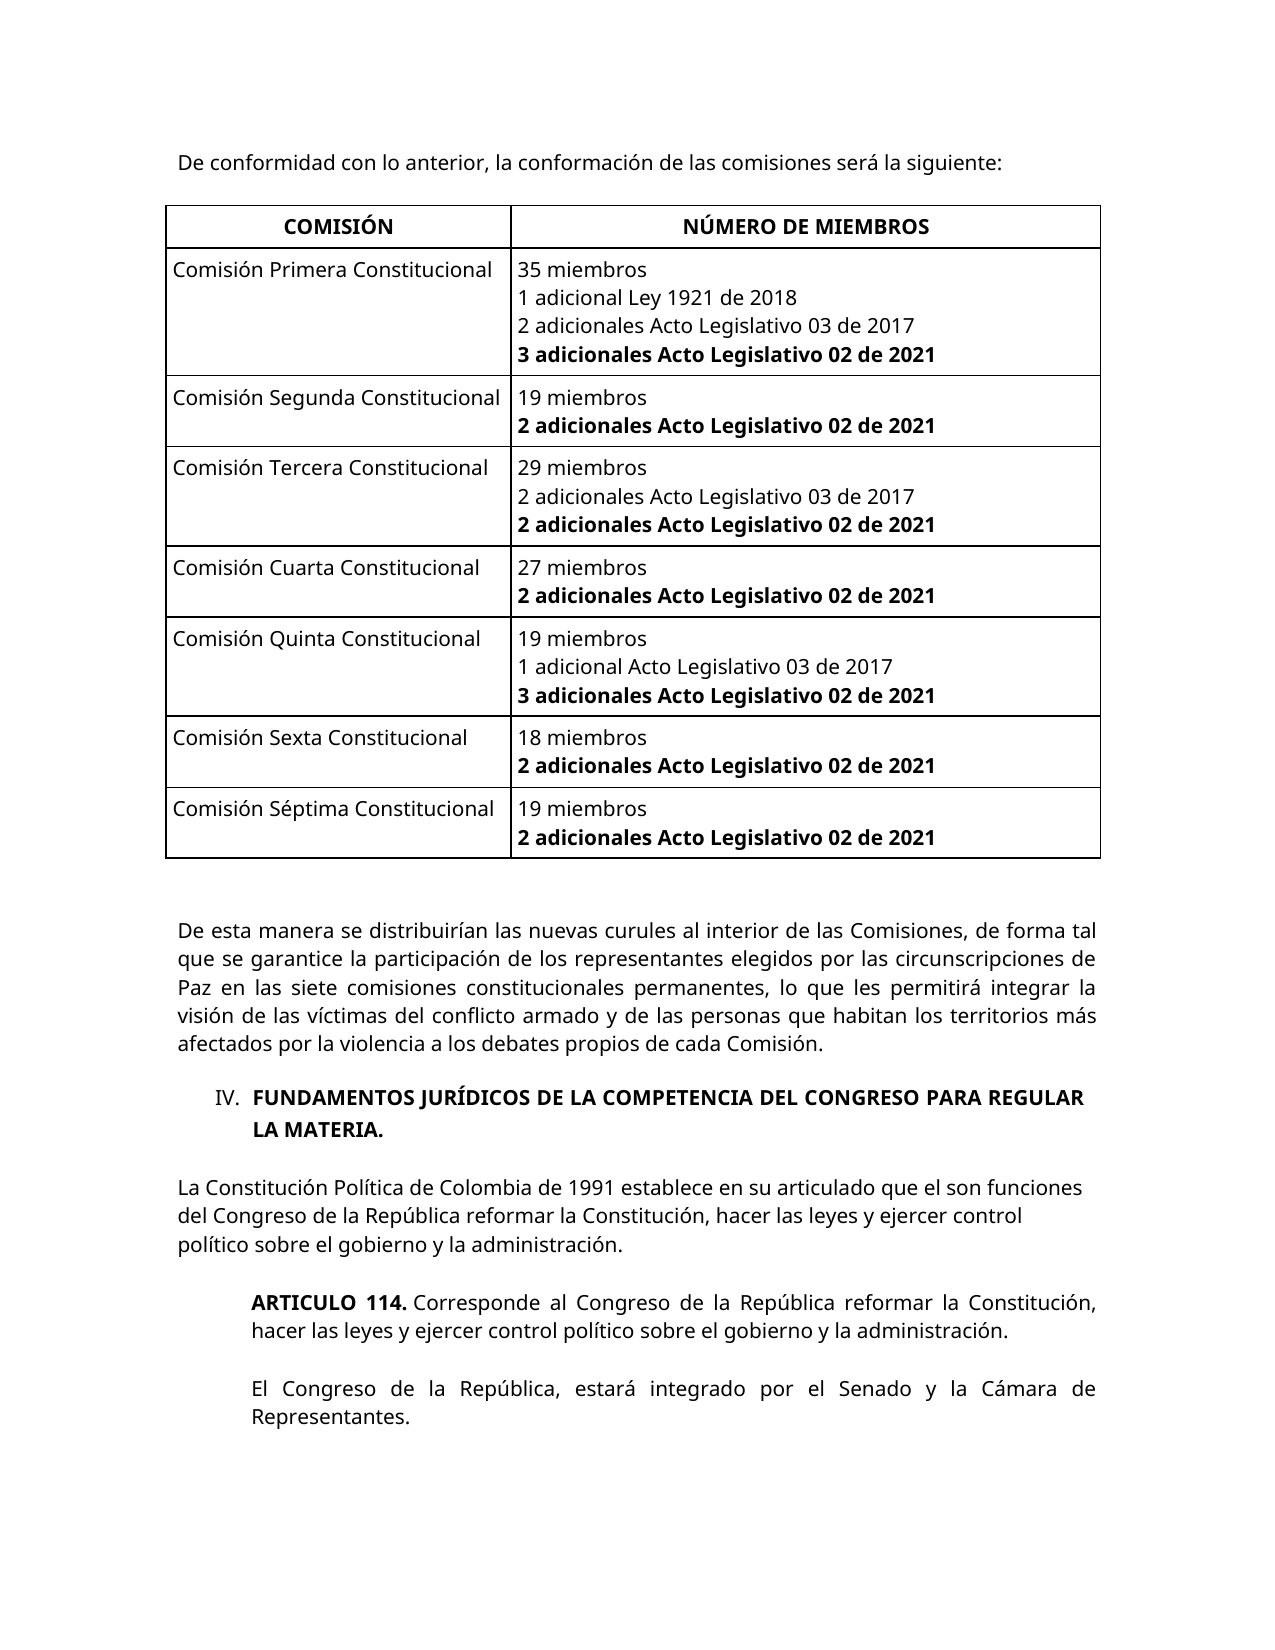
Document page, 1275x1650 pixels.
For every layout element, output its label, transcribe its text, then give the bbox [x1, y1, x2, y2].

list FUNDAMENTOS JURÍDICOS DE LA COMPETENCIA DEL CONGRESO PARA REGULAR LA MATERIA. [215, 1083, 1085, 1144]
text De conformidad con lo anterior, la conformación de las comisiones será la siguiente: [177, 148, 1098, 176]
table_cell 19 miembros 1 adicional Acto Legislativo 03 de 2017 3 adicionales Acto Legislativo 02 de 2021 [512, 618, 1100, 715]
table_cell 18 miembros 2 adicionales Acto Legislativo 02 de 2021 [512, 717, 1100, 786]
text De esta manera se distribuirían las nuevas curules al interior de las Comisiones, de forma tal que se garantice la participación de los representantes elegidos por las circunscripciones de Paz en las siete comisiones constitucionales permanentes, lo que les permitirá integrar la visión de las víctimas del conflicto armado y de las personas que habitan los territorios más afectados por la violencia a los debates propios de cada Comisión. [177, 916, 1098, 1058]
table_cell Comisión Quinta Constitucional [167, 618, 510, 715]
table_cell 19 miembros 2 adicionales Acto Legislativo 02 de 2021 [512, 376, 1100, 446]
table_cell Comisión Primera Constitucional [167, 249, 510, 375]
text El Congreso de la República, estará integrado por el Senado y la Cámara de Representantes. [251, 1374, 1098, 1431]
text ARTICULO 114. Corresponde al Congreso de la República reformar la Constitución, hacer las leyes y ejercer control político sobre el gobierno y la administración. [251, 1288, 1098, 1344]
table_cell 35 miembros 1 adicional Ley 1921 de 2018 2 adicionales Acto Legislativo 03 de 2017 3 adicionales Acto Legislativo 02 de 2021 [512, 249, 1100, 375]
table_header COMISIÓN [167, 206, 510, 247]
table_cell 29 miembros 2 adicionales Acto Legislativo 03 de 2017 2 adicionales Acto Legislativo 02 de 2021 [512, 447, 1100, 545]
text La Constitución Política de Colombia de 1991 establece en su articulado que el son funciones del Congreso de la República reformar la Constitución, hacer las leyes y ejercer control político sobre el gobierno y la administración. [177, 1173, 1098, 1258]
table_cell Comisión Sexta Constitucional [167, 717, 510, 786]
table_cell Comisión Cuarta Constitucional [167, 547, 510, 616]
table_cell 19 miembros 2 adicionales Acto Legislativo 02 de 2021 [512, 788, 1100, 857]
table_cell Comisión Segunda Constitucional [167, 376, 510, 446]
table_cell Comisión Tercera Constitucional [167, 447, 510, 545]
table_cell 27 miembros 2 adicionales Acto Legislativo 02 de 2021 [512, 547, 1100, 616]
table_header NÚMERO DE MIEMBROS [512, 206, 1100, 247]
table_cell Comisión Séptima Constitucional [167, 788, 510, 857]
